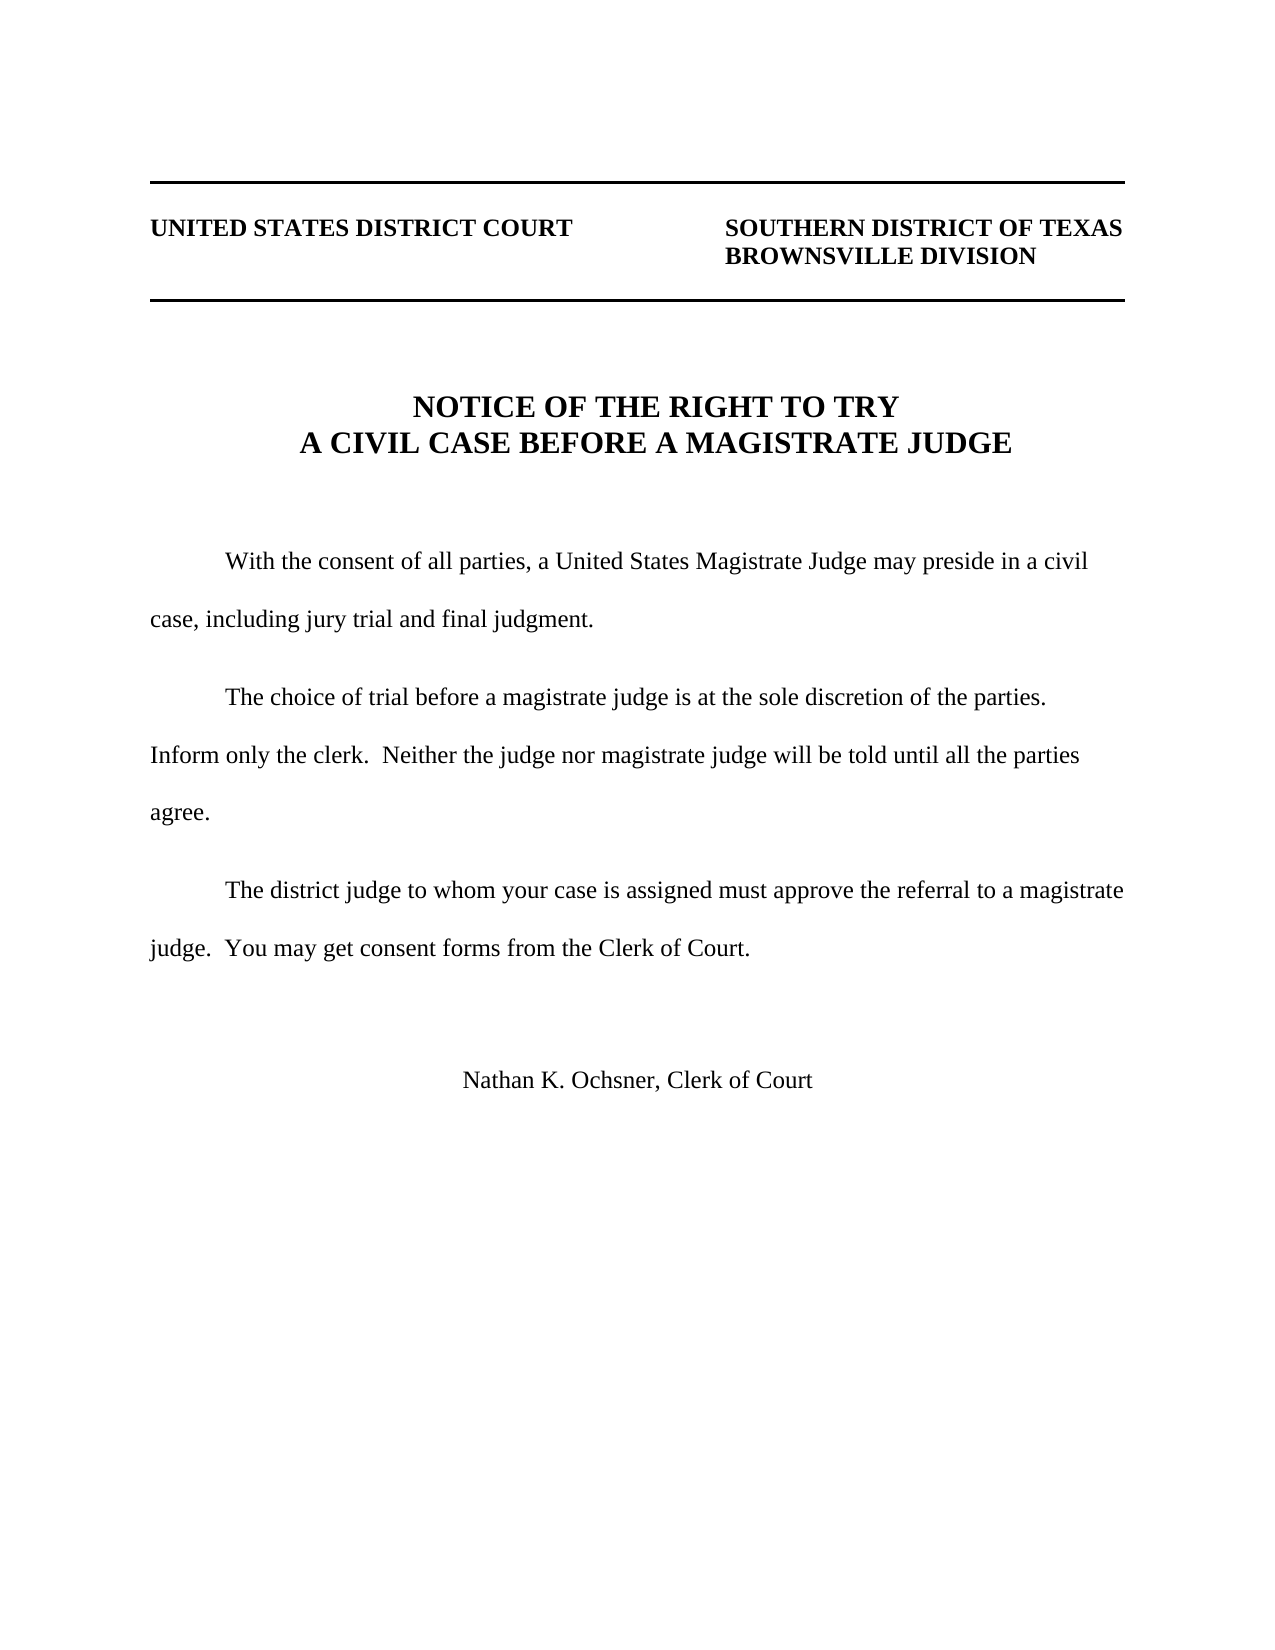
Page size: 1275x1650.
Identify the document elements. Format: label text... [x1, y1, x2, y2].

text The choice of trial before a magistrate judge is at the sole discretion of the parties. Inform only the clerk. Neither the judge nor magistrate judge will be told until all the parties agree. [150, 682, 1125, 826]
text The district judge to whom your case is assigned must approve the referral to a magistrate judge. You may get consent forms from the Clerk of Court. [150, 876, 1125, 962]
text Brownsville Division [187, 241, 1125, 270]
text With the consent of all parties, a United States Magistrate Judge may preside in a civil case, including jury trial and final judgment. [150, 546, 1125, 633]
text a Civil Case Before a Magistrate Judge [187, 424, 1125, 460]
text Nathan K. Ochsner, Clerk of Court [150, 1065, 1125, 1094]
text Notice of the Right to Try [187, 388, 1125, 424]
text United States District Court Southern District of Texas [150, 213, 1125, 241]
